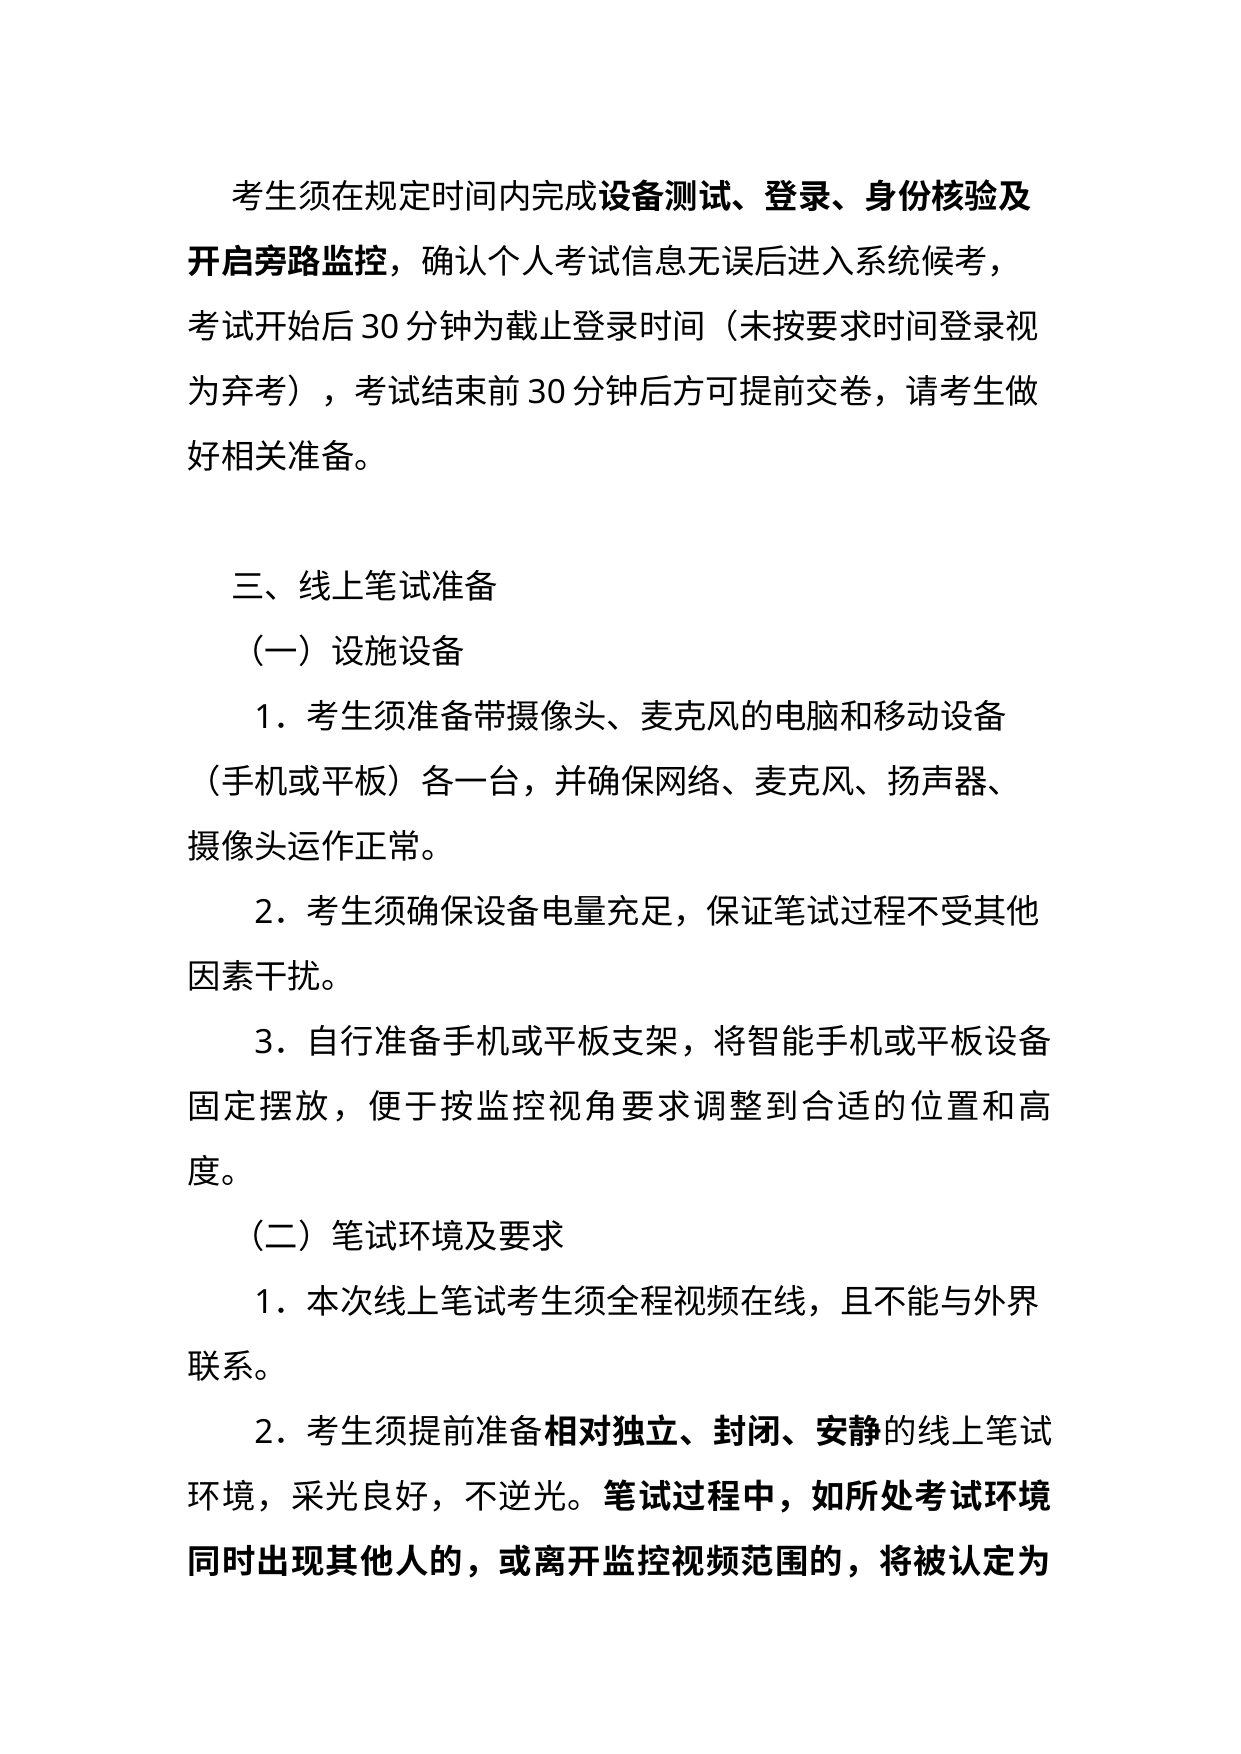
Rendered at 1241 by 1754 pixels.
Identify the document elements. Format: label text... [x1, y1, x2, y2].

list 本次线上笔试考生须全程视频在线，且不能与外界联系。 [187, 1267, 1053, 1397]
list 设施设备 [187, 617, 1053, 682]
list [187, 1397, 1053, 1592]
list 考生须在规定时间内完成设备测试、登录、身份核验及开启旁路监控，确认个人考试信息无误后进入系统候考，考试开始后30分钟为截止登录时间（未按要求时间登录视为弃考），考试结束前30分钟后方可提前交卷，请考生做好相关准备。 [187, 162, 1053, 487]
list 线上笔试准备 [187, 552, 1053, 617]
list 笔试环境及要求 [187, 1202, 1053, 1267]
list 考生须准备带摄像头、麦克风的电脑和移动设备（手机或平板）各一台，并确保网络、麦克风、扬声器、摄像头运作正常。 [187, 682, 1053, 877]
list 考生须确保设备电量充足，保证笔试过程不受其他因素干扰。 [187, 877, 1053, 1007]
list 自行准备手机或平板支架，将智能手机或平板设备固定摆放，便于按监控视角要求调整到合适的位置和高度。 [187, 1007, 1053, 1202]
